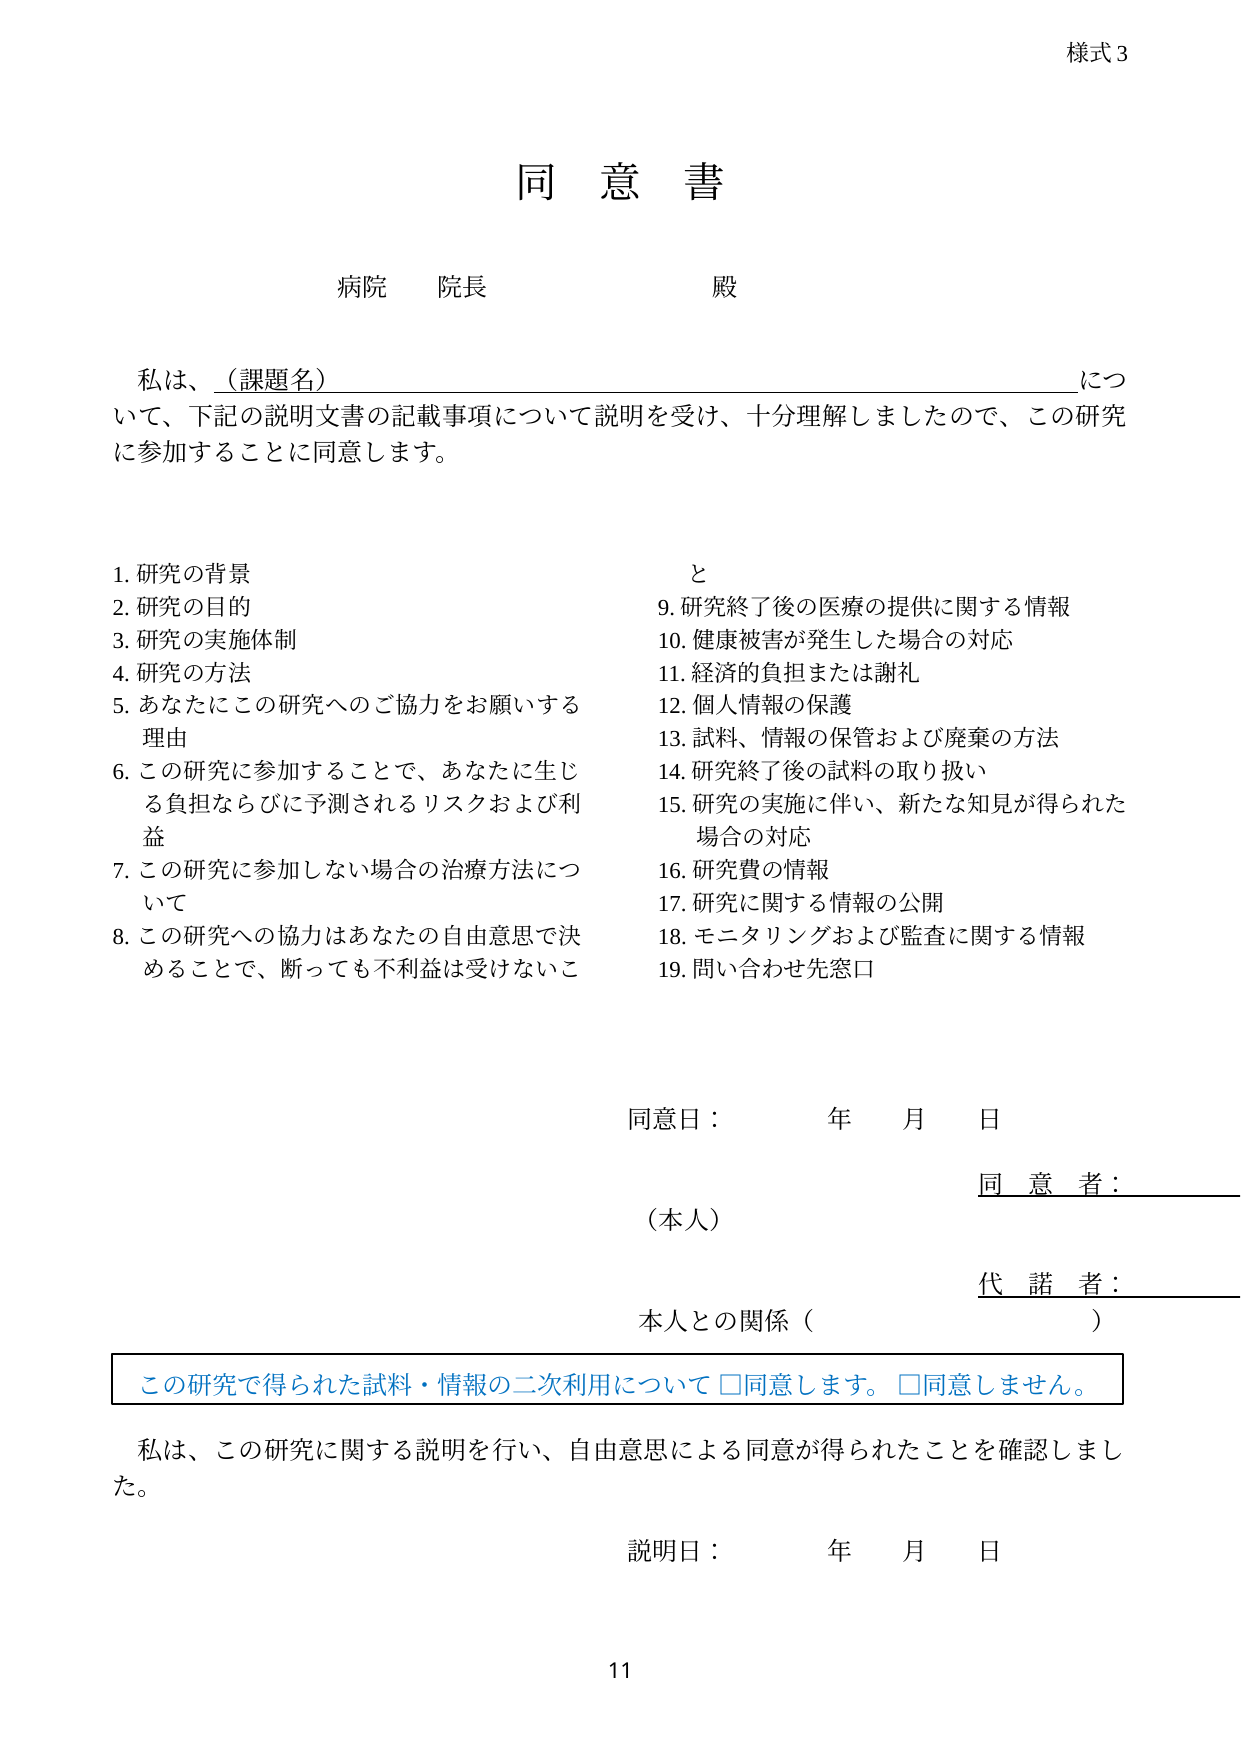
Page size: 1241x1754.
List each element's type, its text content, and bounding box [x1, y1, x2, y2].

text （本人） [112, 1201, 734, 1236]
text この研究で得られた試料・情報の二次利用について □同意します。 □同意しません。 [113, 1366, 1122, 1402]
text 同 意 書 [112, 150, 1128, 210]
text 14. 研究終了後の試料の取り扱い [658, 753, 1128, 786]
text 代 諾 者： [112, 1265, 1128, 1301]
text 6. この研究に参加することで、あなたに生じる負担ならびに予測されるリスクおよび利益 [112, 753, 583, 852]
text 7. この研究に参加しない場合の治療方法について [112, 852, 583, 918]
text 2. 研究の目的 [112, 589, 583, 622]
text 本人との関係（ ） [112, 1301, 1117, 1337]
text 8. この研究への協力はあなたの自由意思で決めることで、断っても不利益は受けないこと [658, 556, 1128, 589]
text 同意日： 年 月 日 [112, 1100, 1002, 1136]
text 4. 研究の方法 [112, 655, 583, 688]
text 11. 経済的負担または謝礼 [658, 655, 1128, 688]
text 16. 研究費の情報 [658, 852, 1128, 885]
text 19. 問い合わせ先窓口 [658, 951, 1128, 984]
text 8. この研究への協力はあなたの自由意思で決めることで、断っても不利益は受けないこと [112, 918, 583, 984]
text 私は、（課題名） について、下記の説明文書の記載事項について説明を受け、十分理解しましたので、この研究に参加することに同意します。 [112, 361, 1128, 469]
text 同 意 者： [112, 1164, 1128, 1201]
text 17. 研究に関する情報の公開 [658, 885, 1128, 918]
text 1. 研究の背景 [112, 556, 583, 589]
text 説明日： 年 月 日 [112, 1531, 1002, 1567]
text 病院 院長 殿 [112, 267, 1128, 303]
text 9. 研究終了後の医療の提供に関する情報 [658, 589, 1128, 622]
text 12. 個人情報の保護 [658, 688, 1128, 721]
text 15. 研究の実施に伴い、新たな知見が得られた場合の対応 [658, 786, 1128, 852]
text 13. 試料、情報の保管および廃棄の方法 [658, 721, 1128, 753]
text 私は、この研究に関する説明を行い、自由意思による同意が得られたことを確認しました。 [112, 1431, 1128, 1502]
text 3. 研究の実施体制 [112, 622, 583, 655]
text 5. あなたにこの研究へのご協力をお願いする理由 [112, 688, 583, 753]
text 18. モニタリングおよび監査に関する情報 [658, 918, 1128, 951]
text 10. 健康被害が発生した場合の対応 [658, 622, 1128, 655]
